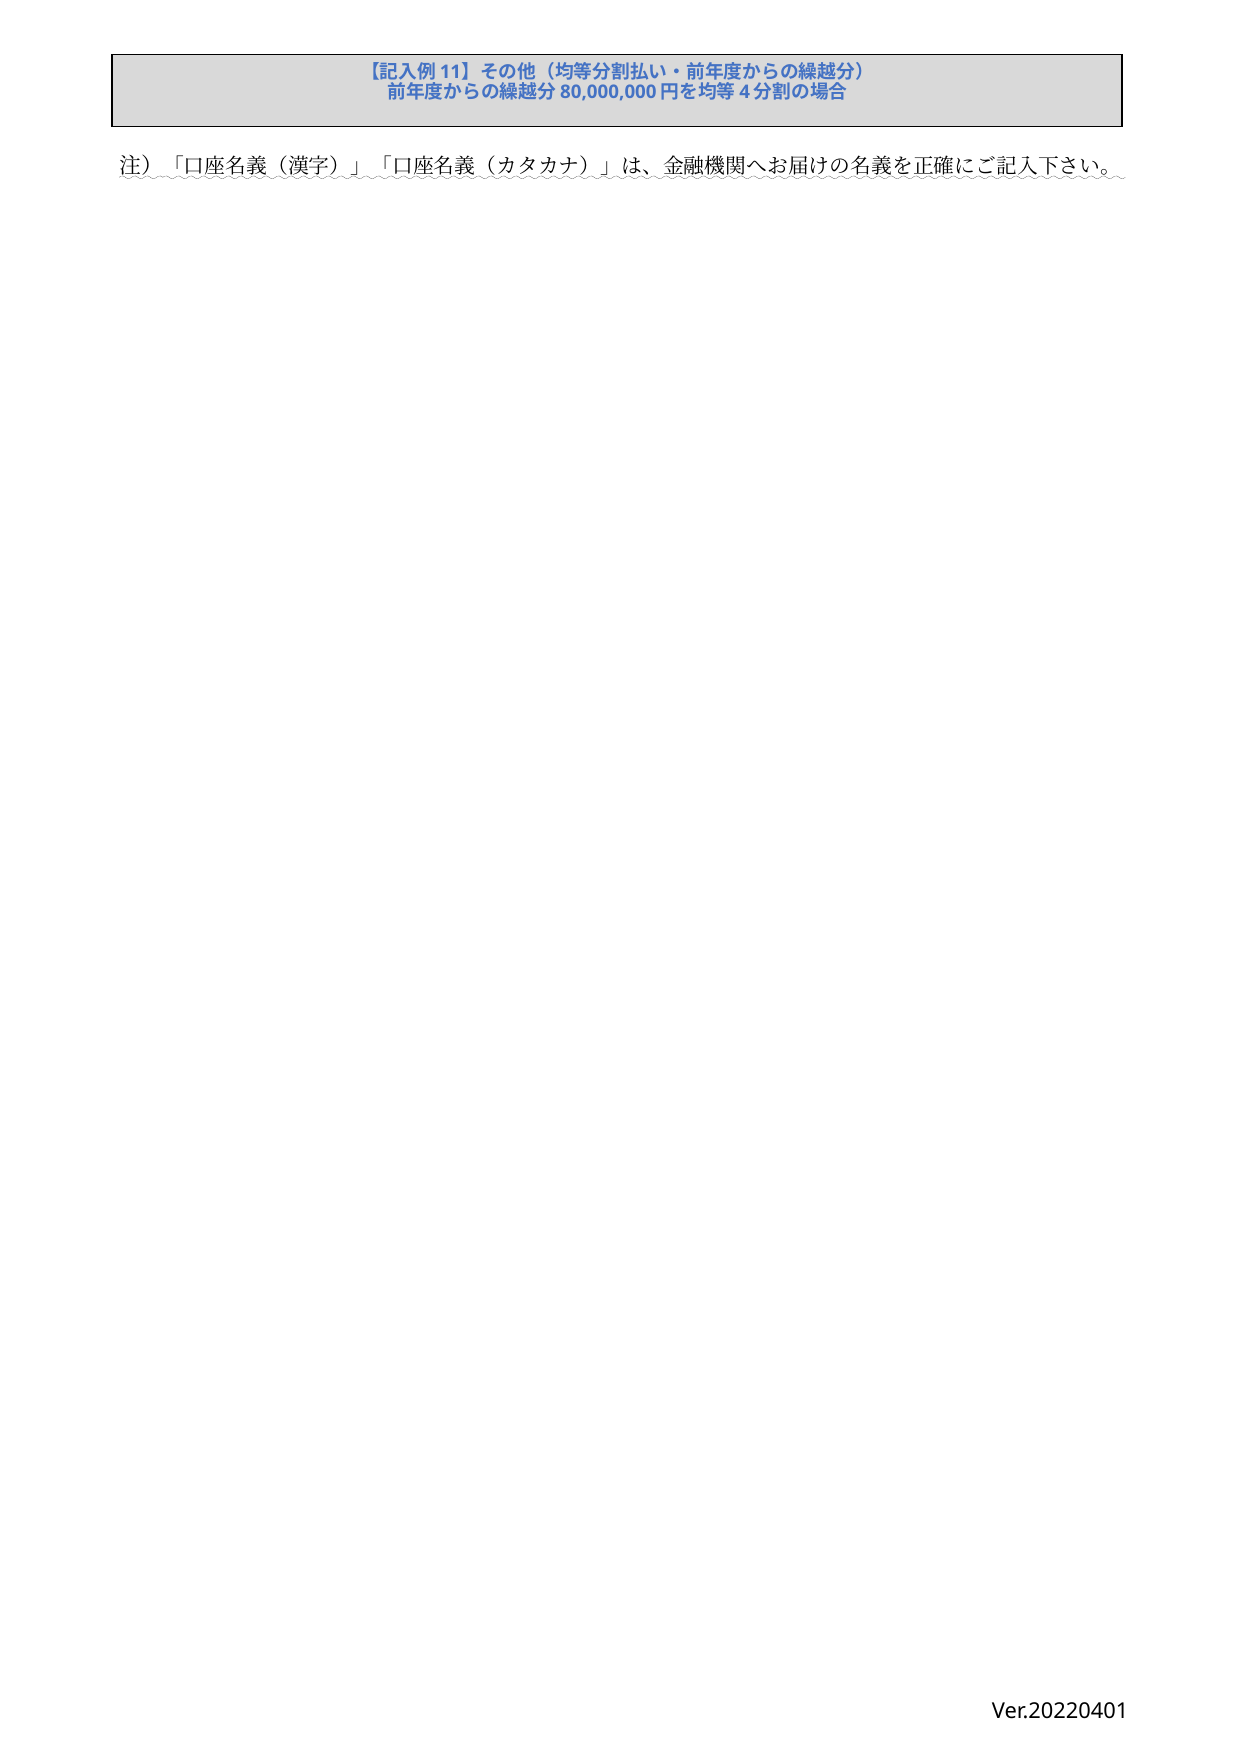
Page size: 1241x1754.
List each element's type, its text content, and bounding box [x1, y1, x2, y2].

text 注）「口座名義（漢字）」「口座名義（カタカナ）」は、金融機関へお届けの名義を正確にご記入下さい。 [112, 146, 1128, 183]
